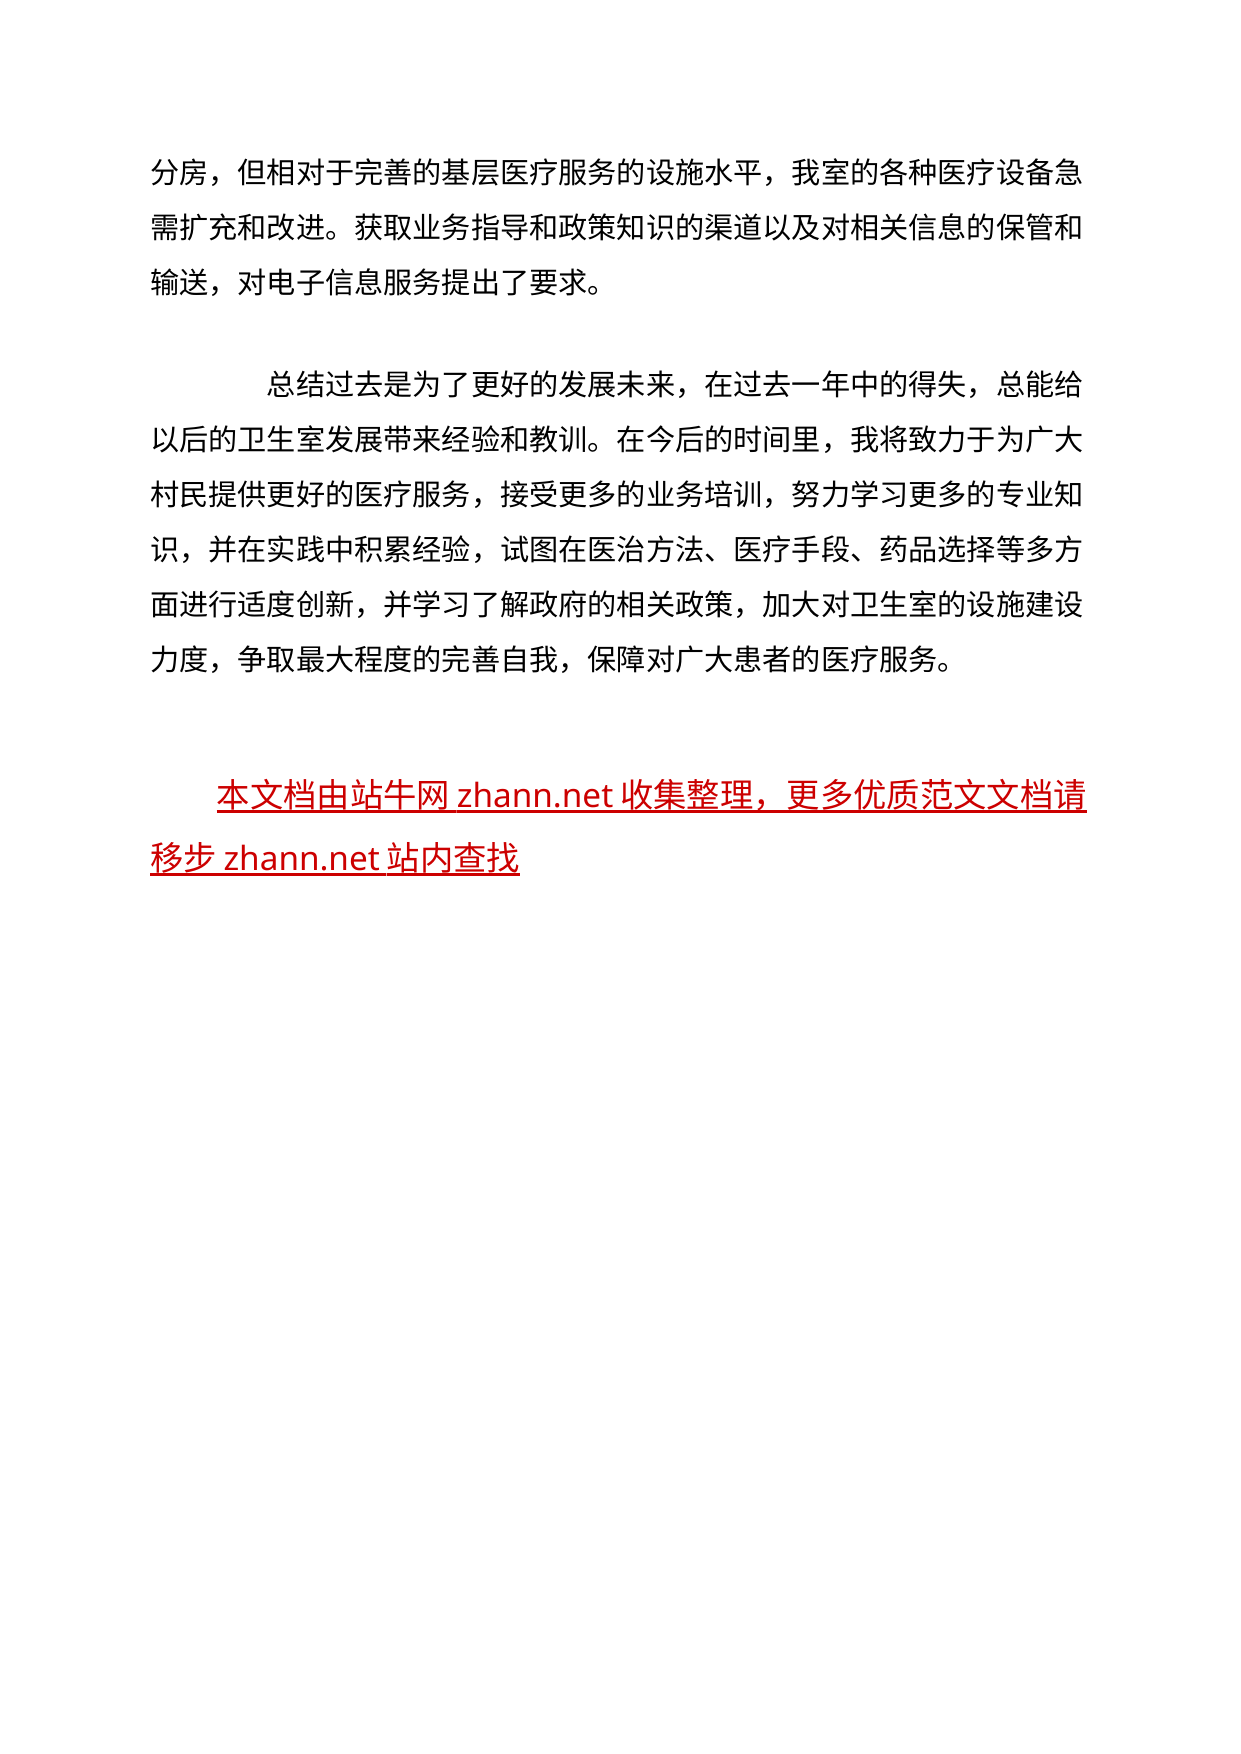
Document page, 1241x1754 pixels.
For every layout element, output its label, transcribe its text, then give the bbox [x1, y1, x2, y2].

text 本文档由站牛网zhann.net收集整理，更多优质范文文档请移步zhann.net站内查找 [150, 769, 1090, 880]
text 总结过去是为了更好的发展未来，在过去一年中的得失，总能给以后的卫生室发展带来经验和教训。在今后的时间里，我将致力于为广大村民提供更好的医疗服务，接受更多的业务培训，努力学习更多的专业知识，并在实践中积累经验，试图在医治方法、医疗手段、药品选择等多方面进行适度创新，并学习了解政府的相关政策，加大对卫生室的设施建设力度，争取最大程度的完善自我，保障对广大患者的医疗服务。 [150, 362, 1090, 678]
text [150, 150, 1090, 302]
